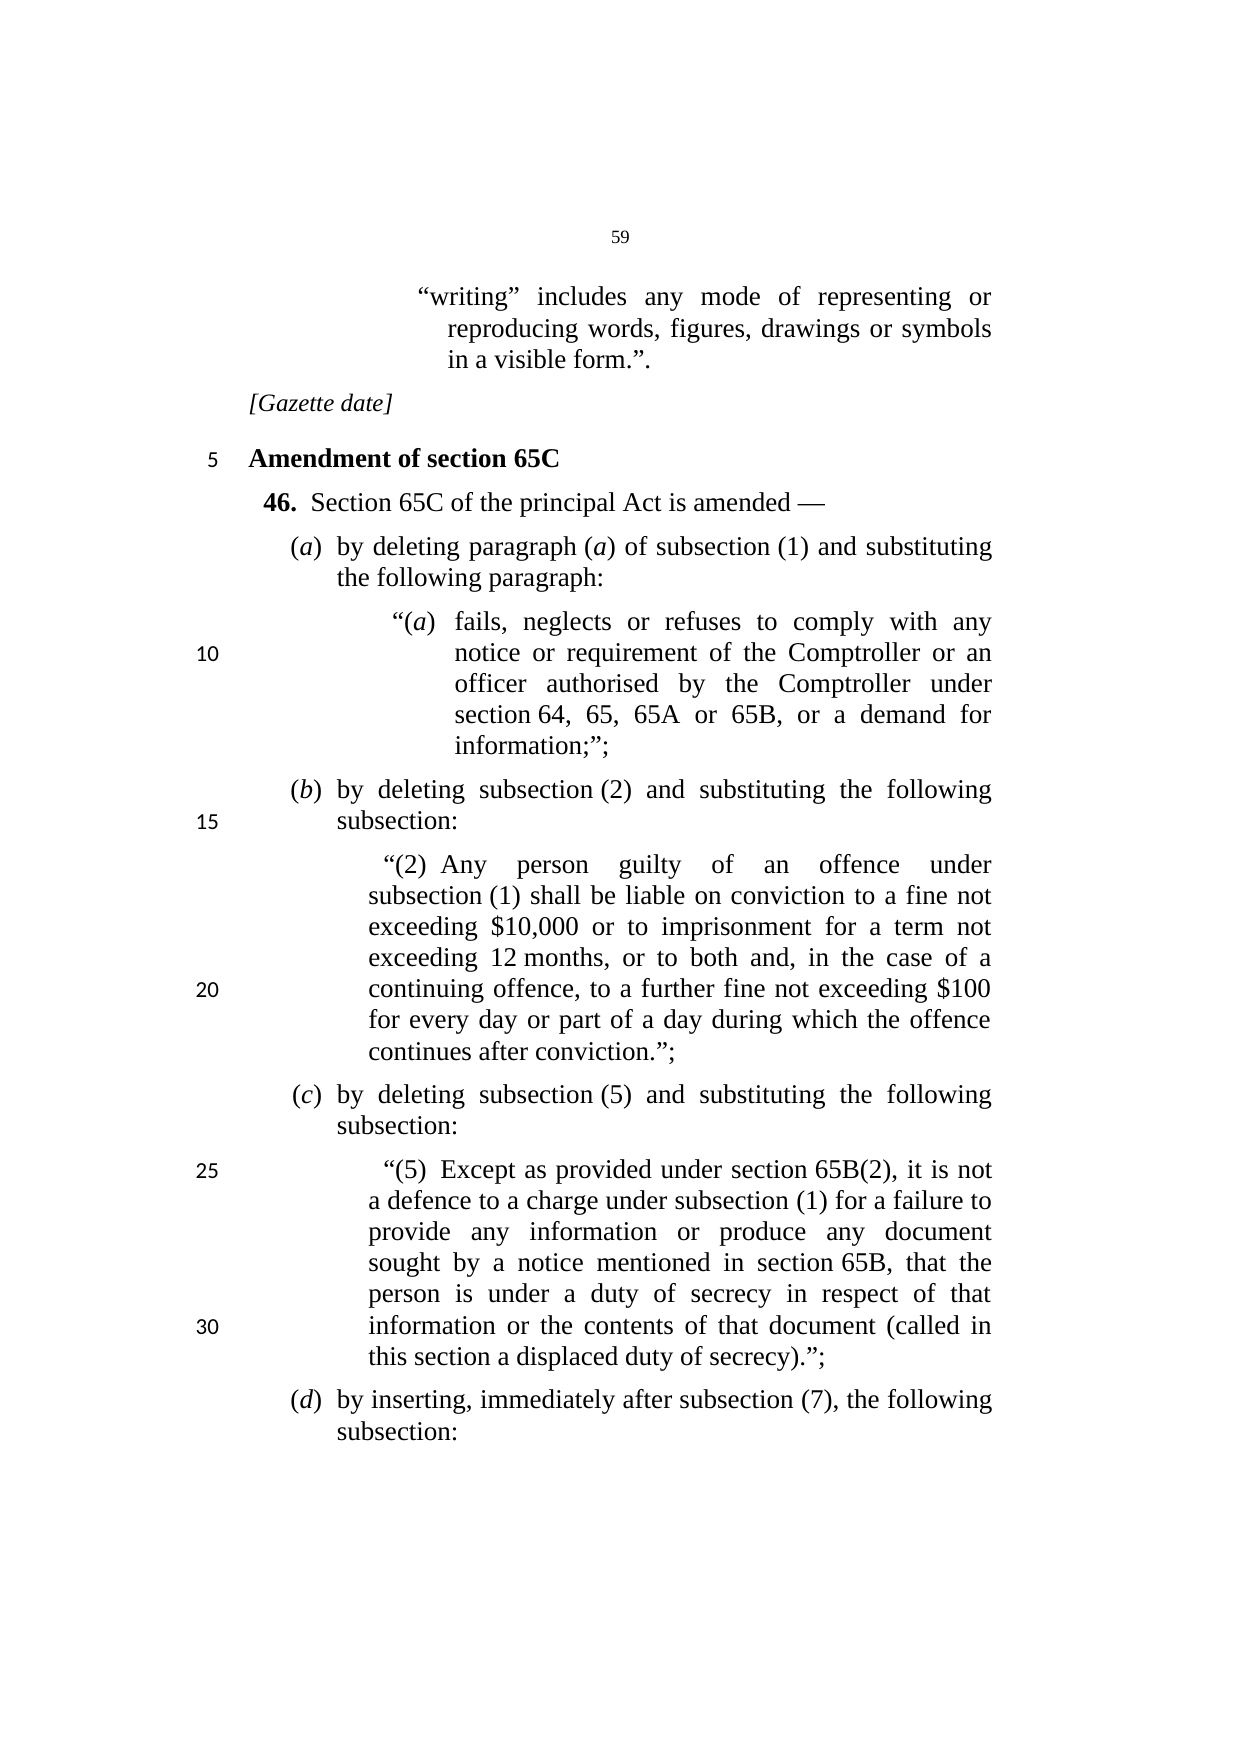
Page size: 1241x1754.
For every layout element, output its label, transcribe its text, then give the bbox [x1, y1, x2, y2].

text (d) by inserting, immediately after subsection (7), the following subsection: [248, 1383, 992, 1446]
text “(2) Any person guilty of an offence under subsection (1) shall be liable on conviction to a fine not exceeding $10,000 or to imprisonment for a term not exceeding 12 months, or to both and, in the case of a continuing offence, to a further fine not exceeding $100 for every day or part of a day during which the offence continues after conviction.”; [368, 848, 992, 1066]
text 46. Section 65C of the principal Act is amended — [248, 486, 992, 517]
text [Gazette date] [248, 386, 992, 418]
text “(a) fails, neglects or refuses to comply with any notice or requirement of the Comptroller or an officer authorised by the Comptroller under section 64, 65, 65A or 65B, or a demand for information;”; [343, 605, 992, 760]
text (b) by deleting subsection (2) and substituting the following subsection: [248, 773, 992, 835]
text (c) by deleting subsection (5) and substituting the following subsection: [248, 1078, 992, 1141]
text “writing” includes any mode of representing or reproducing words, figures, drawings or symbols in a visible form.”. [417, 281, 992, 374]
subtitle Amendment of section 65C [248, 443, 992, 474]
text “(5) Except as provided under section 65B(2), it is not a defence to a charge under subsection (1) for a failure to provide any information or produce any document sought by a notice mentioned in section 65B, that the person is under a duty of secrecy in respect of that information or the contents of that document (called in this section a displaced duty of secrecy).”; [368, 1153, 992, 1371]
text (a) by deleting paragraph (a) of subsection (1) and substituting the following paragraph: [248, 530, 992, 592]
